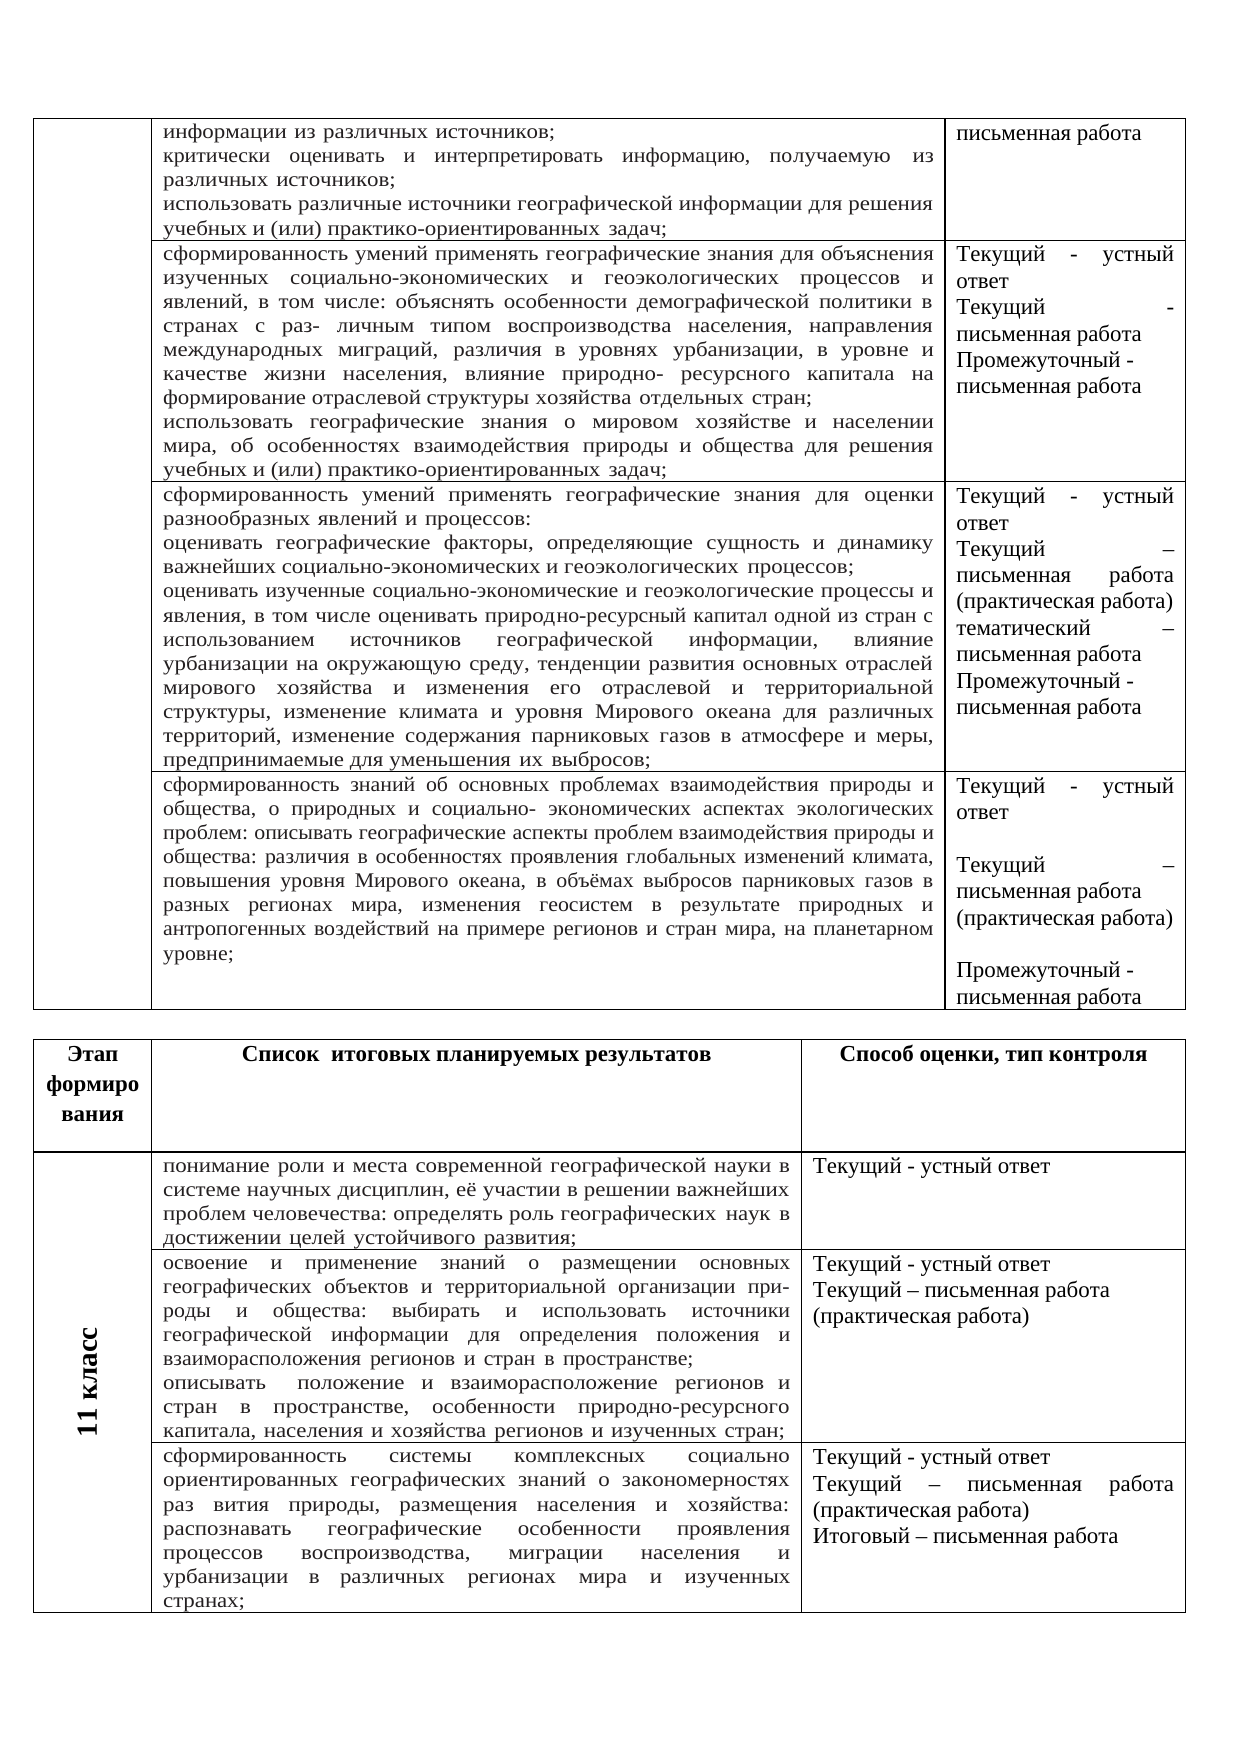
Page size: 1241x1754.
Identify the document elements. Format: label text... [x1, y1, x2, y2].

table_header Этап формирования [34, 1040, 151, 1151]
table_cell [802, 1443, 1185, 1612]
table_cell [152, 119, 944, 239]
table_cell Текущий - устный ответ Текущий – письменная работа (практическая работа) [802, 1250, 1185, 1442]
table_cell сформированность знаний об основных проблемах взаимодействия природы и общества, о природных и социально- экономических аспектах экологических проблем: описывать географические аспекты проблем взаимодействия природы и общества: различия в особенностях проявления глобальных изменений климата, повышения уровня Мирового океана, в объёмах выбросов парниковых газов в разных регионах мира, изменения геосистем в результате природных и антропогенных воздействий на примере регионов и стран мира, на планетарном уровне; [152, 772, 944, 1009]
table_cell сформированность умений применять географические знания для объяснения изученных социально-экономических и геоэкологических процессов и явлений, в том числе: объяснять особенности демографической политики в странах с раз- личным типом воспроизводства населения, направления международных миграций, различия в уровнях урбанизации, в уровне и качестве жизни населения, влияние природно- ресурсного капитала на формирование отраслевой структуры хозяйства отдельных стран; использовать географические знания о мировом хозяйстве и населении мира, об особенностях взаимодействия природы и общества для решения учебных и (или) практико-ориентированных задач; [152, 241, 944, 481]
table_header Список итоговых планируемых результатов [152, 1040, 801, 1151]
table_cell Текущий - устный ответ Текущий - письменная работа Промежуточный - письменная работа [946, 241, 1185, 481]
table_cell 11 класс [34, 1153, 151, 1612]
table_header Способ оценки, тип контроля [802, 1040, 1185, 1151]
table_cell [152, 1443, 801, 1612]
table_cell понимание роли и места современной географической науки в системе научных дисциплин, её участии в решении важнейших проблем человечества: определять роль географических наук в достижении целей устойчивого развития; [152, 1153, 801, 1249]
table_cell освоение и применение знаний о размещении основных географических объектов и территориальной организации при- роды и общества: выбирать и использовать источники географической информации для определения положения и взаиморасположения регионов и стран в пространстве; описывать положение и взаиморасположение регионов и стран в пространстве, особенности природно-ресурсного капитала, населения и хозяйства регионов и изученных стран; [152, 1250, 801, 1442]
table_cell Текущий - устный ответ [802, 1153, 1185, 1249]
table_cell Текущий - устный ответ Текущий – письменная работа (практическая работа) тематический – письменная работа Промежуточный - письменная работа [946, 482, 1185, 771]
table_cell сформированность умений применять географические знания для оценки разнообразных явлений и процессов: оценивать географические факторы, определяющие сущность и динамику важнейших социально-экономических и геоэкологических процессов; оценивать изученные социально-экономические и геоэкологические процессы и явления, в том числе оценивать природно-ресурсный капитал одной из стран с использованием источников географической информации, влияние урбанизации на окружающую среду, тенденции развития основных отраслей мирового хозяйства и изменения его отраслевой и территориальной структуры, изменение климата и уровня Мирового океана для различных территорий, изменение содержания парниковых газов в атмосфере и меры, предпринимаемые для уменьшения их выбросов; [152, 482, 944, 771]
table_cell Текущий - устный ответ Текущий – письменная работа (практическая работа) Промежуточный - письменная работа [946, 772, 1185, 1009]
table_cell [946, 119, 1185, 239]
